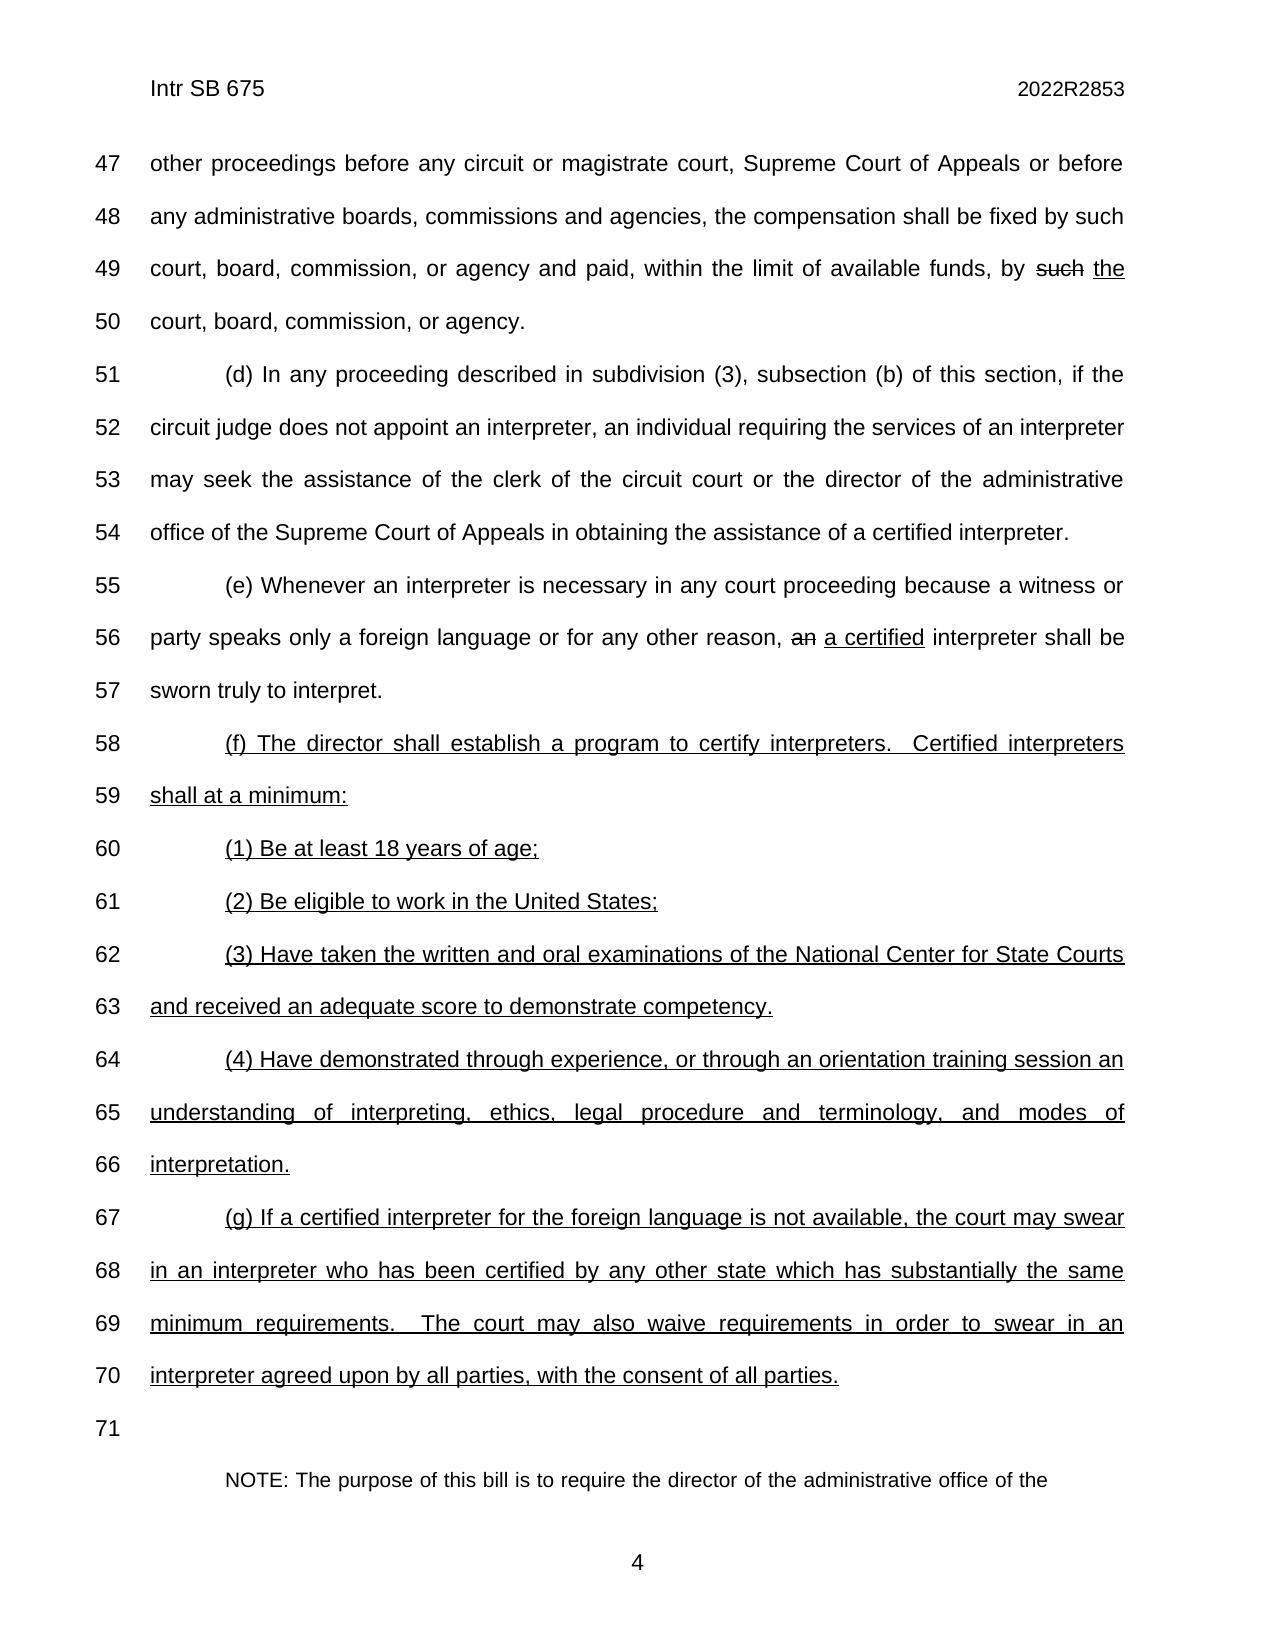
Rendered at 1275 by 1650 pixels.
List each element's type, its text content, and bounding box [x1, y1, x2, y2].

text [225, 1468, 1050, 1492]
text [150, 150, 1125, 334]
text (f) The director shall establish a program to certify interpreters. Certified interpreters shall at a minimum: [150, 730, 1125, 809]
text (3) Have taken the written and oral examinations of the National Center for State Courts and received an adequate score to demonstrate competency. [150, 941, 1125, 1020]
text (4) Have demonstrated through experience, or through an orientation training session an understanding of interpreting, ethics, legal procedure and terminology, and modes of interpretation. [150, 1046, 1125, 1121]
text (1) Be at least 18 years of age; [150, 835, 1125, 862]
text (d) In any proceeding described in subdivision (3), subsection (b) of this section, if the circuit judge does not appoint an interpreter, an individual requiring the services of an interpreter may seek the assistance of the clerk of the circuit court or the director of the administrative office of the Supreme Court of Appeals in obtaining the assistance of a certified interpreter. [150, 361, 1125, 545]
text (2) Be eligible to work in the United States; [150, 888, 1125, 914]
text (e) Whenever an interpreter is necessary in any court proceeding because a witness or party speaks only a foreign language or for any other reason, an a certified interpreter shall be sworn truly to interpret. [150, 572, 1125, 703]
text (4) Have demonstrated through experience, or through an orientation training session an understanding of interpreting, ethics, legal procedure and terminology, and modes of interpretation. [150, 1123, 1125, 1178]
text (g) If a certified interpreter for the foreign language is not available, the court may swear in an interpreter who has been certified by any other state which has substantially the same minimum requirements. The court may also waive requirements in order to swear in an interpreter agreed upon by all parties, with the consent of all parties. [150, 1281, 1125, 1389]
text (g) If a certified interpreter for the foreign language is not available, the court may swear in an interpreter who has been certified by any other state which has substantially the same minimum requirements. The court may also waive requirements in order to swear in an interpreter agreed upon by all parties, with the consent of all parties. [150, 1204, 1125, 1280]
